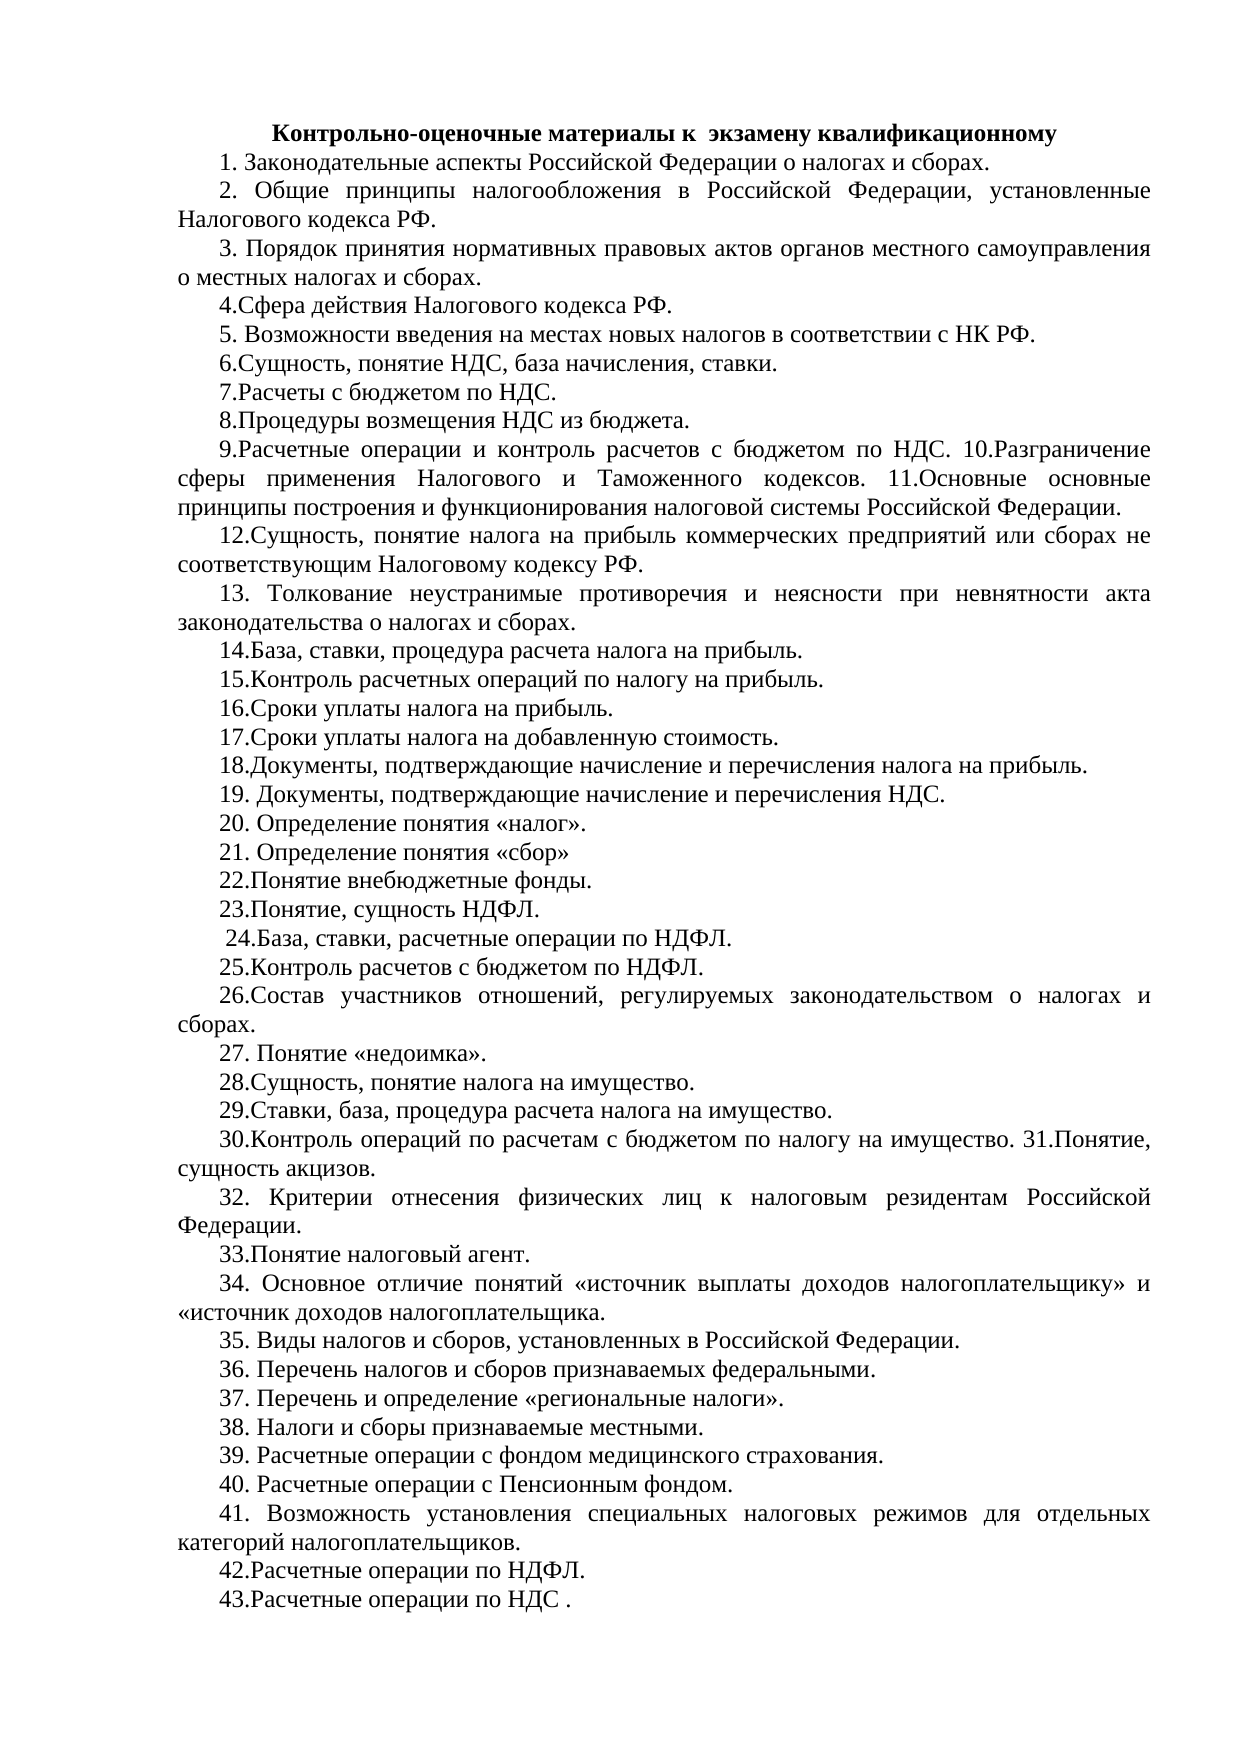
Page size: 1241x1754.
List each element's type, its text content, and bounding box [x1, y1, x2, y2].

text 3. Порядок принятия нормативных правовых актов органов местного самоуправления о местных налогах и сборах. [177, 233, 1152, 291]
text 37. Перечень и определение «региональные налоги». [177, 1383, 1152, 1412]
text 36. Перечень налогов и сборов признаваемых федеральными. [177, 1354, 1152, 1383]
text 12.Сущность, понятие налога на прибыль коммерческих предприятий или сборах не соответствующим Налоговому кодексу РФ. [177, 521, 1152, 578]
text 35. Виды налогов и сборов, установленных в Российской Федерации. [177, 1326, 1152, 1354]
text 34. Основное отличие понятий «источник выплаты доходов налогоплательщику» и «источник доходов налогоплательщика. [177, 1268, 1152, 1326]
text 1. Законодательные аспекты Российской Федерации о налогах и сборах. [177, 147, 1152, 176]
text 19. Документы, подтверждающие начисление и перечисления НДС. [177, 779, 1152, 808]
text 43.Расчетные операции по НДС . [177, 1584, 1152, 1613]
text 25.Контроль расчетов с бюджетом по НДФЛ. [177, 952, 1152, 981]
text 23.Понятие, сущность НДФЛ. [177, 894, 1152, 923]
text 30.Контроль операций по расчетам с бюджетом по налогу на имущество. 31.Понятие, сущность акцизов. [177, 1124, 1152, 1182]
text 32. Критерии отнесения физических лиц к налоговым резидентам Российской Федерации. [177, 1182, 1152, 1239]
text 22.Понятие внебюджетные фонды. [177, 866, 1152, 894]
text 21. Определение понятия «сбор» [177, 837, 1152, 866]
text 20. Определение понятия «налог». [177, 808, 1152, 837]
text 7.Расчеты с бюджетом по НДС. [177, 377, 1152, 406]
text 24.База, ставки, расчетные операции по НДФЛ. [177, 923, 1152, 952]
text 6.Сущность, понятие НДС, база начисления, ставки. [177, 348, 1152, 377]
text 29.Ставки, база, процедура расчета налога на имущество. [177, 1096, 1152, 1124]
text 38. Налоги и сборы признаваемые местными. [177, 1412, 1152, 1441]
text 14.База, ставки, процедура расчета налога на прибыль. [177, 636, 1152, 664]
text 15.Контроль расчетных операций по налогу на прибыль. [177, 664, 1152, 693]
text 5. Возможности введения на местах новых налогов в соответствии с НК РФ. [177, 319, 1152, 348]
text 28.Сущность, понятие налога на имущество. [177, 1067, 1152, 1096]
text 2. Общие принципы налогообложения в Российской Федерации, установленные Налогового кодекса РФ. [177, 176, 1152, 233]
text 16.Сроки уплаты налога на прибыль. [177, 693, 1152, 722]
text 13. Толкование неустранимые противоречия и неясности при невнятности акта законодательства о налогах и сборах. [177, 578, 1152, 636]
text 18.Документы, подтверждающие начисление и перечисления налога на прибыль. [177, 751, 1152, 779]
text 33.Понятие налоговый агент. [177, 1239, 1152, 1268]
text 8.Процедуры возмещения НДС из бюджета. [177, 406, 1152, 434]
text 9.Расчетные операции и контроль расчетов с бюджетом по НДС. 10.Разграничение сферы применения Налогового и Таможенного кодексов. 11.Основные основные принципы построения и функционирования налоговой системы Российской Федерации. [177, 434, 1152, 521]
text 17.Сроки уплаты налога на добавленную стоимость. [177, 722, 1152, 751]
text 39. Расчетные операции с фондом медицинского страхования. [177, 1441, 1152, 1469]
text 4.Сфера действия Налогового кодекса РФ. [177, 291, 1152, 319]
text 42.Расчетные операции по НДФЛ. [177, 1556, 1152, 1584]
text 41. Возможность установления специальных налоговых режимов для отдельных категорий налогоплательщиков. [177, 1498, 1152, 1556]
text 27. Понятие «недоимка». [177, 1038, 1152, 1067]
text 26.Состав участников отношений, регулируемых законодательством о налогах и сборах. [177, 981, 1152, 1038]
text 40. Расчетные операции с Пенсионным фондом. [177, 1469, 1152, 1498]
text Контрольно-оценочные материалы к экзамену квалификационному [177, 118, 1152, 147]
